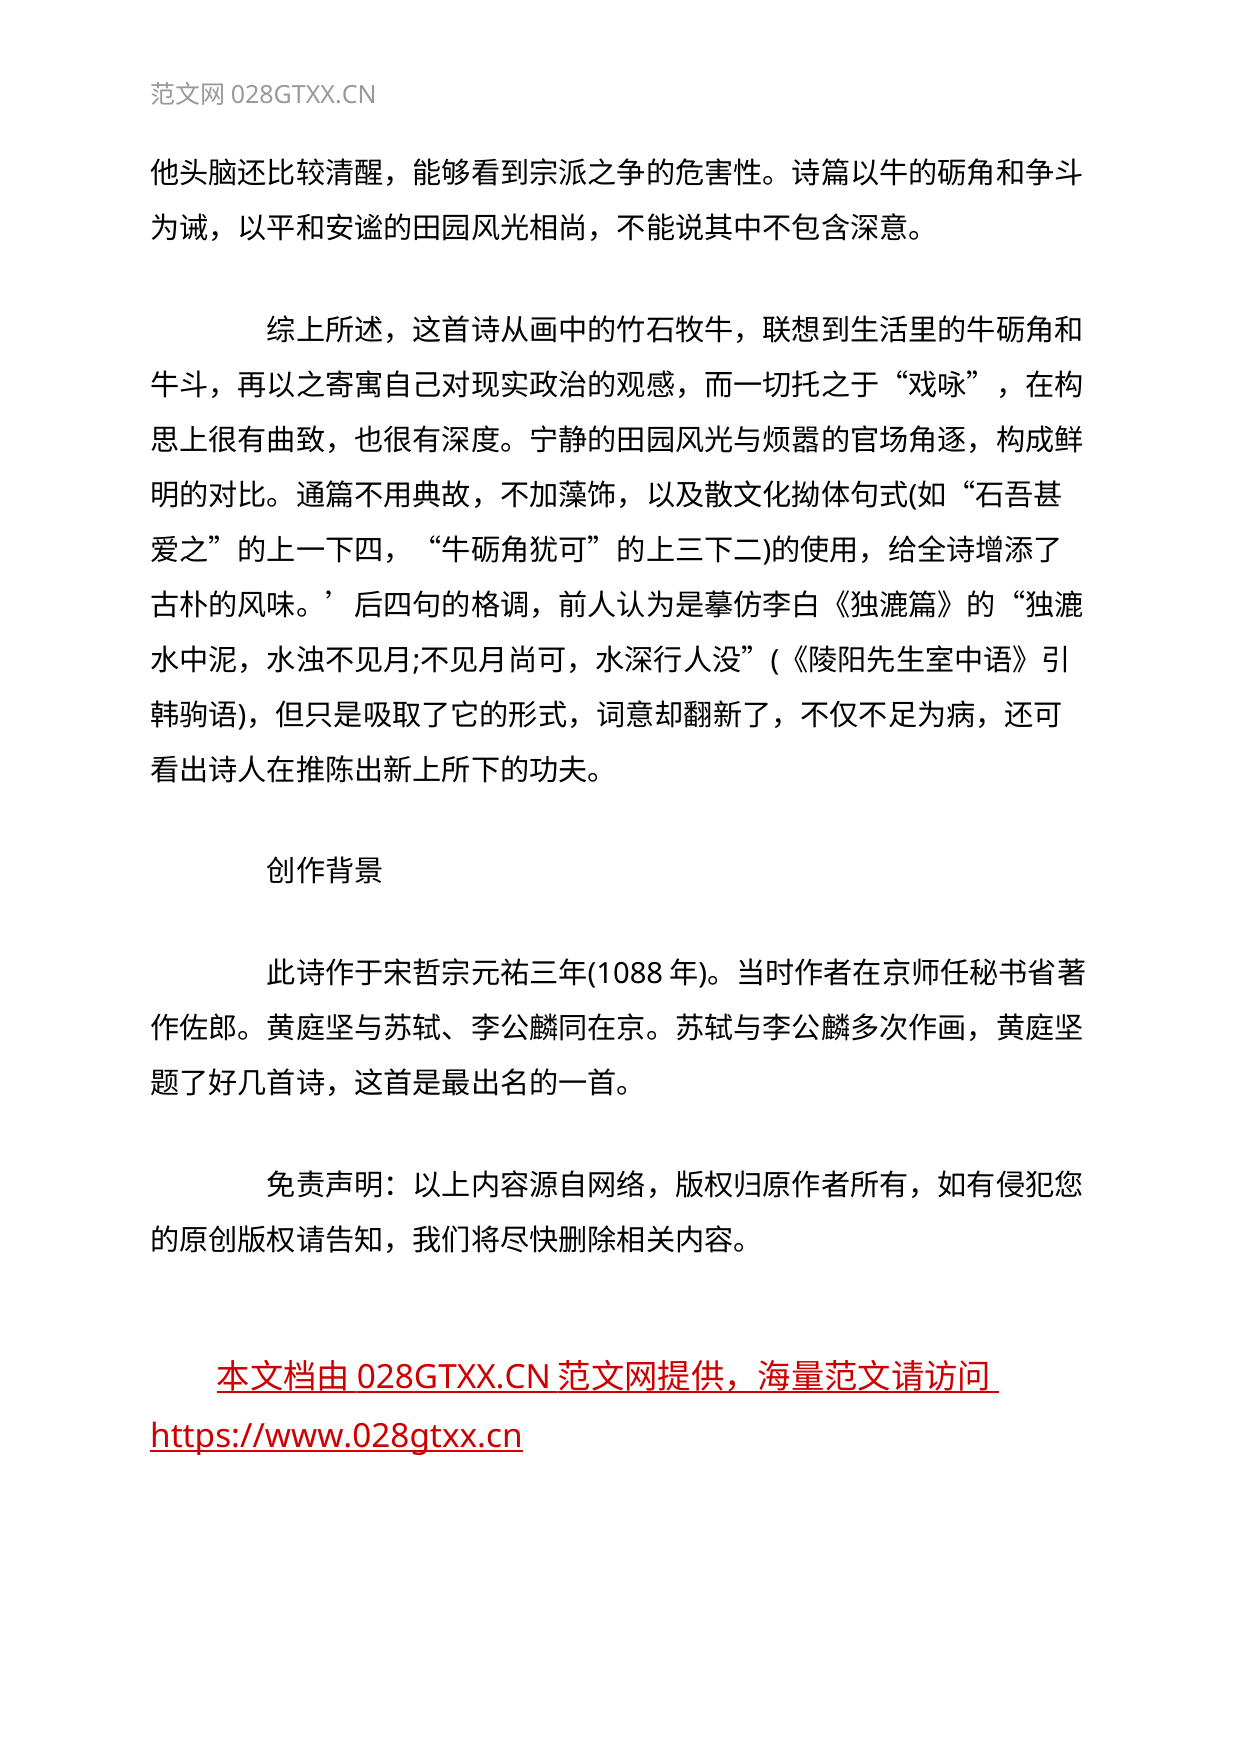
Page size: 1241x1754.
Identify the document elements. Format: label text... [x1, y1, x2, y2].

text 免责声明：以上内容源自网络，版权归原作者所有，如有侵犯您的原创版权请告知，我们将尽快删除相关内容。 [150, 1161, 1090, 1259]
text 此诗作于宋哲宗元祐三年(1088年)。当时作者在京师任秘书省著作佐郎。黄庭坚与苏轼、李公麟同在京。苏轼与李公麟多次作画，黄庭坚题了好几首诗，这首是最出名的一首。 [150, 950, 1090, 1102]
text 创作背景 [150, 848, 1090, 890]
text 本文档由028GTXX.CN范文网提供，海量范文请访问 https://www.028gtxx.cn [150, 1349, 1090, 1457]
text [150, 150, 1090, 247]
text 综上所述，这首诗从画中的竹石牧牛，联想到生活里的牛砺角和牛斗，再以之寄寓自己对现实政治的观感，而一切托之于“戏咏”，在构思上很有曲致，也很有深度。宁静的田园风光与烦嚣的官场角逐，构成鲜明的对比。通篇不用典故，不加藻饰，以及散文化拗体句式(如“石吾甚爱之”的上一下四，“牛砺角犹可”的上三下二)的使用，给全诗增添了古朴的风味。’后四句的格调，前人认为是摹仿李白《独漉篇》的“独漉水中泥，水浊不见月;不见月尚可，水深行人没”(《陵阳先生室中语》引韩驹语)，但只是吸取了它的形式，词意却翻新了，不仅不足为病，还可看出诗人在推陈出新上所下的功夫。 [150, 307, 1090, 788]
